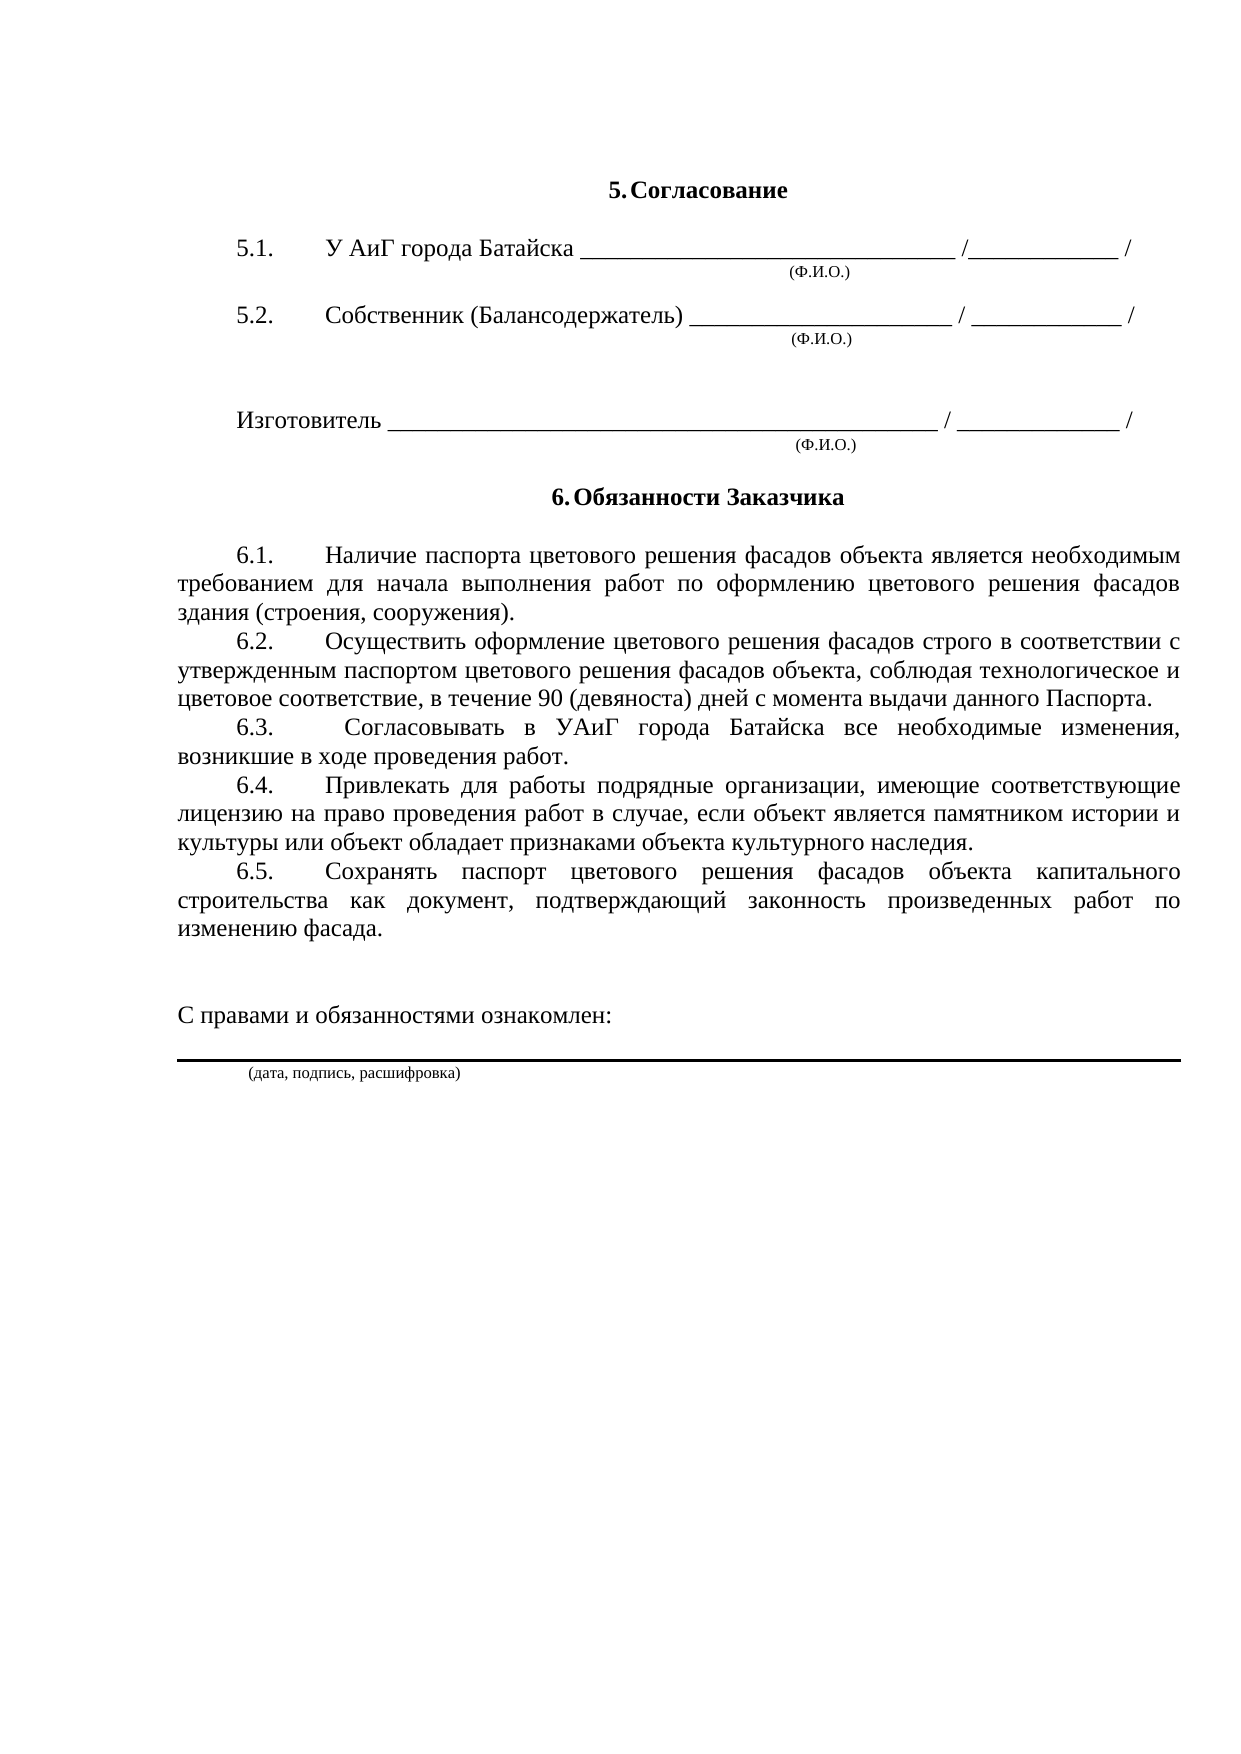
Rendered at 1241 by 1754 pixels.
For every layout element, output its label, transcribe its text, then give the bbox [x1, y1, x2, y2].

list Согласование [215, 176, 1181, 204]
text Изготовитель ____________________________________________ / _____________ / [177, 406, 1181, 434]
list Собственник (Балансодержатель) _____________________ / ____________ / [177, 300, 1181, 329]
list Обязанности Заказчика [215, 482, 1181, 511]
list Сохранять паспорт цветового решения фасадов объекта капитального строительства как документ, подтверждающий законность произведенных работ по изменению фасада. [177, 856, 1181, 942]
list Привлекать для работы подрядные организации, имеющие соответствующие лицензию на право проведения работ в случае, если объект является памятником истории и культуры или объект обладает признаками объекта культурного наследия. [177, 770, 1181, 856]
list Осуществить оформление цветового решения фасадов строго в соответствии с утвержденным паспортом цветового решения фасадов объекта, соблюдая технологическое и цветовое соответствие, в течение 90 (девяноста) дней с момента выдачи данного Паспорта. [177, 626, 1181, 712]
text (Ф.И.О.) [236, 329, 1181, 348]
text (дата, подпись, расшифровка) [177, 1062, 1181, 1082]
list Согласовывать в УАиГ города Батайска все необходимые изменения, возникшие в ходе проведения работ. [177, 712, 1181, 770]
text (Ф.И.О.) [236, 262, 1181, 281]
text С правами и обязанностями ознакомлен: [177, 1000, 1181, 1028]
list Наличие паспорта цветового решения фасадов объекта является необходимым требованием для начала выполнения работ по оформлению цветового решения фасадов здания (строения, сооружения). [177, 540, 1181, 626]
list У АиГ города Батайска ______________________________ /____________ / [177, 233, 1181, 262]
text (Ф.И.О.) [236, 434, 1181, 453]
